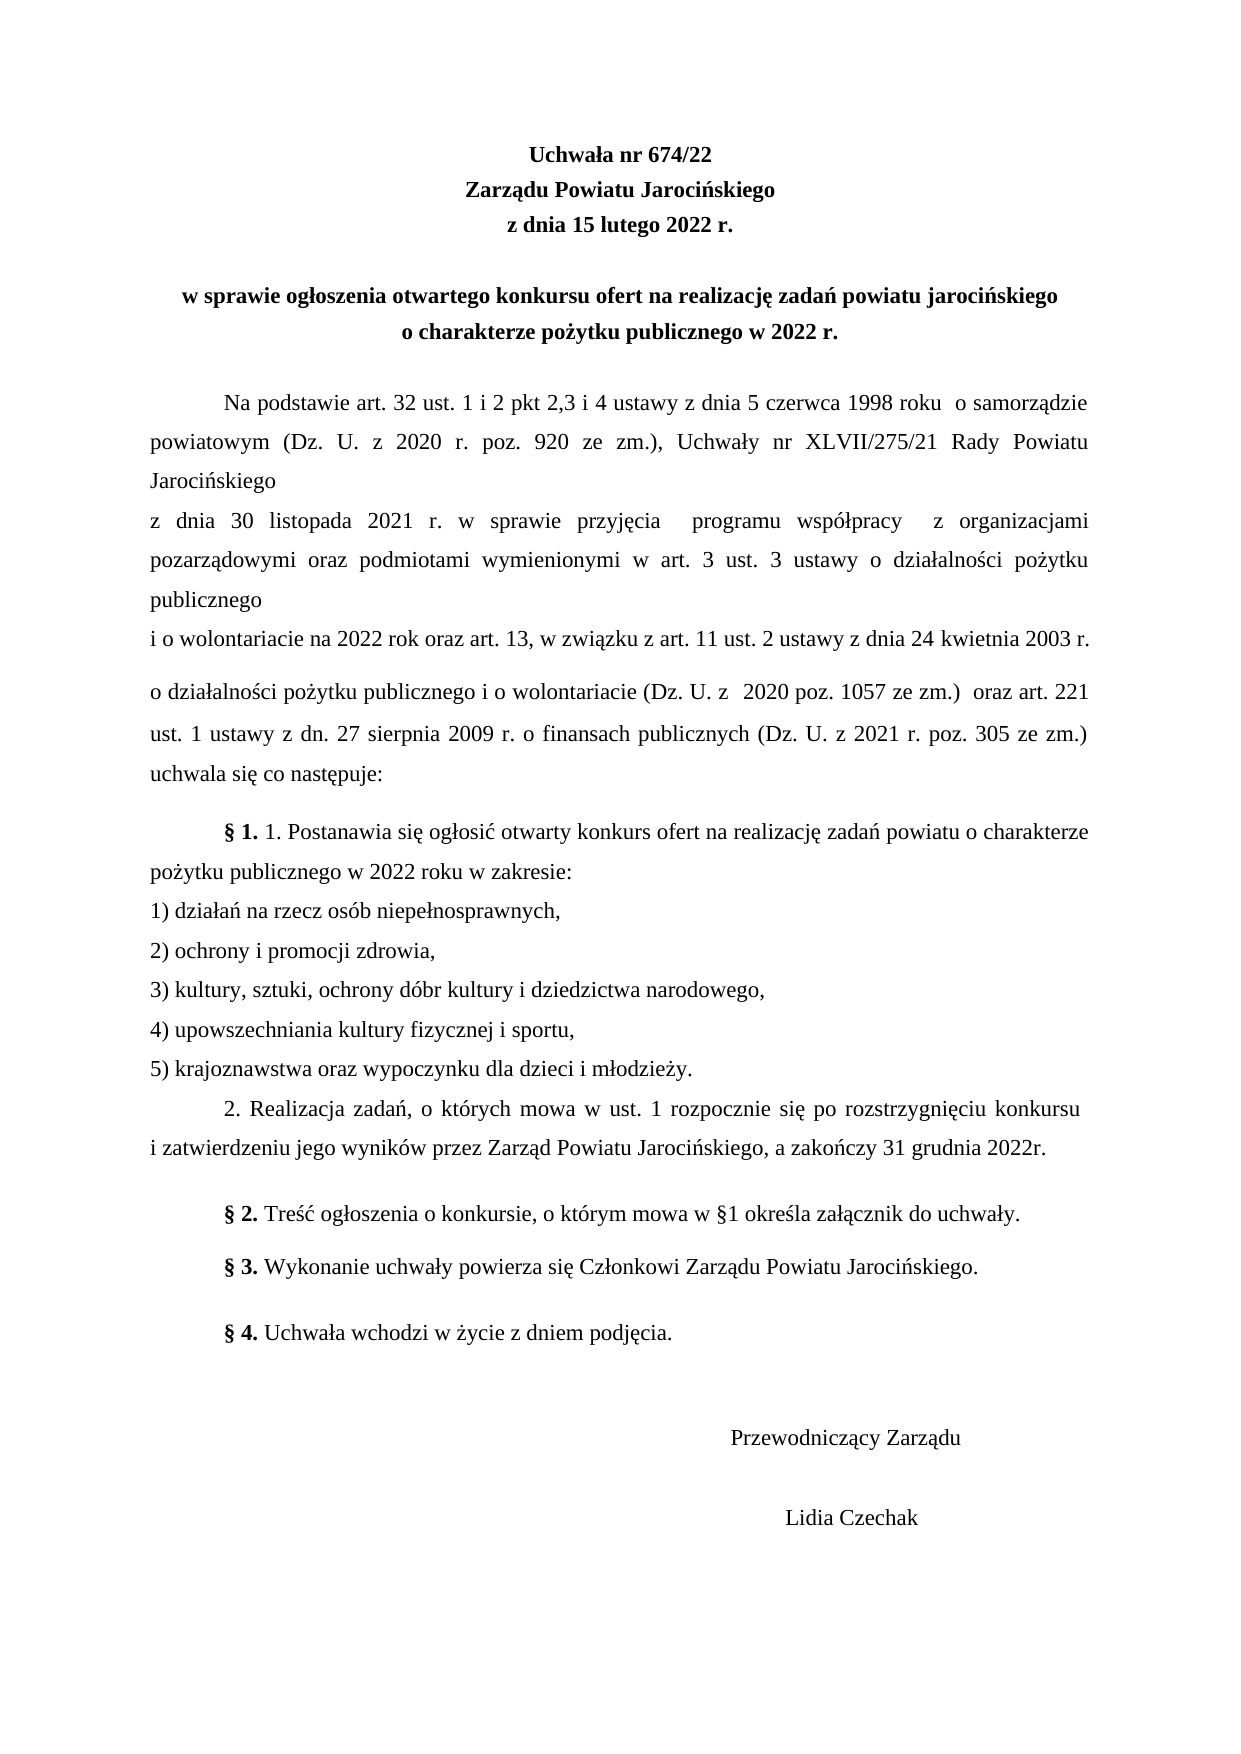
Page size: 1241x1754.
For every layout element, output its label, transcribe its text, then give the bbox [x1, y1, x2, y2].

text § 4. Uchwała wchodzi w życie z dniem podjęcia. [150, 1318, 1090, 1345]
text 3) kultury, sztuki, ochrony dóbr kultury i dziedzictwa narodowego, [150, 976, 1090, 1003]
text 4) upowszechniania kultury fizycznej i sportu, [150, 1016, 1090, 1042]
text Lidia Czechak [151, 1504, 1085, 1530]
text z dnia 15 lutego 2022 r. [150, 211, 1090, 238]
text 2. Realizacja zadań, o których mowa w ust. 1 rozpocznie się po rozstrzygnięciu konkursu i zatwierdzeniu jego wyników przez Zarząd Powiatu Jarocińskiego, a zakończy 31 grudnia 2022r. [150, 1095, 1090, 1161]
text w sprawie ogłoszenia otwartego konkursu ofert na realizację zadań powiatu jarocińskiego [150, 282, 1090, 309]
text Na podstawie art. 32 ust. 1 i 2 pkt 2,3 i 4 ustawy z dnia 5 czerwca 1998 roku o samorządzie powiatowym (Dz. U. z 2020 r. poz. 920 ze zm.), Uchwały nr XLVII/275/21 Rady Powiatu Jarocińskiego z dnia 30 listopada 2021 r. w sprawie przyjęcia programu współpracy z organizacjami pozarządowymi oraz podmiotami wymienionymi w art. 3 ust. 3 ustawy o działalności pożytku publicznego i o wolontariacie na 2022 rok oraz art. 13, w związku z art. 11 ust. 2 ustawy z dnia 24 kwietnia 2003 r. o działalności pożytku publicznego i o wolontariacie (Dz. U. z 2020 poz. 1057 ze zm.) oraz art. 221 ust. 1 ustawy z dn. 27 sierpnia 2009 r. o finansach publicznych (Dz. U. z 2021 r. poz. 305 ze zm.) uchwala się co następuje: [150, 388, 1090, 786]
text o charakterze pożytku publicznego w 2022 r. [150, 318, 1090, 344]
text 1) działań na rzecz osób niepełnosprawnych, [150, 897, 1090, 924]
text Uchwała nr 674/22 [150, 141, 1090, 167]
text Zarządu Powiatu Jarocińskiego [150, 176, 1090, 202]
text 2) ochrony i promocji zdrowia, [150, 937, 1090, 963]
text Przewodniczący Zarządu [151, 1424, 1085, 1450]
text § 1. 1. Postanawia się ogłosić otwarty konkurs ofert na realizację zadań powiatu o charakterze pożytku publicznego w 2022 roku w zakresie: [150, 818, 1090, 884]
text § 3. Wykonanie uchwały powierza się Członkowi Zarządu Powiatu Jarocińskiego. [150, 1253, 1090, 1279]
text § 2. Treść ogłoszenia o konkursie, o którym mowa w §1 określa załącznik do uchwały. [150, 1200, 1090, 1226]
text 5) krajoznawstwa oraz wypoczynku dla dzieci i młodzieży. [150, 1055, 1090, 1082]
